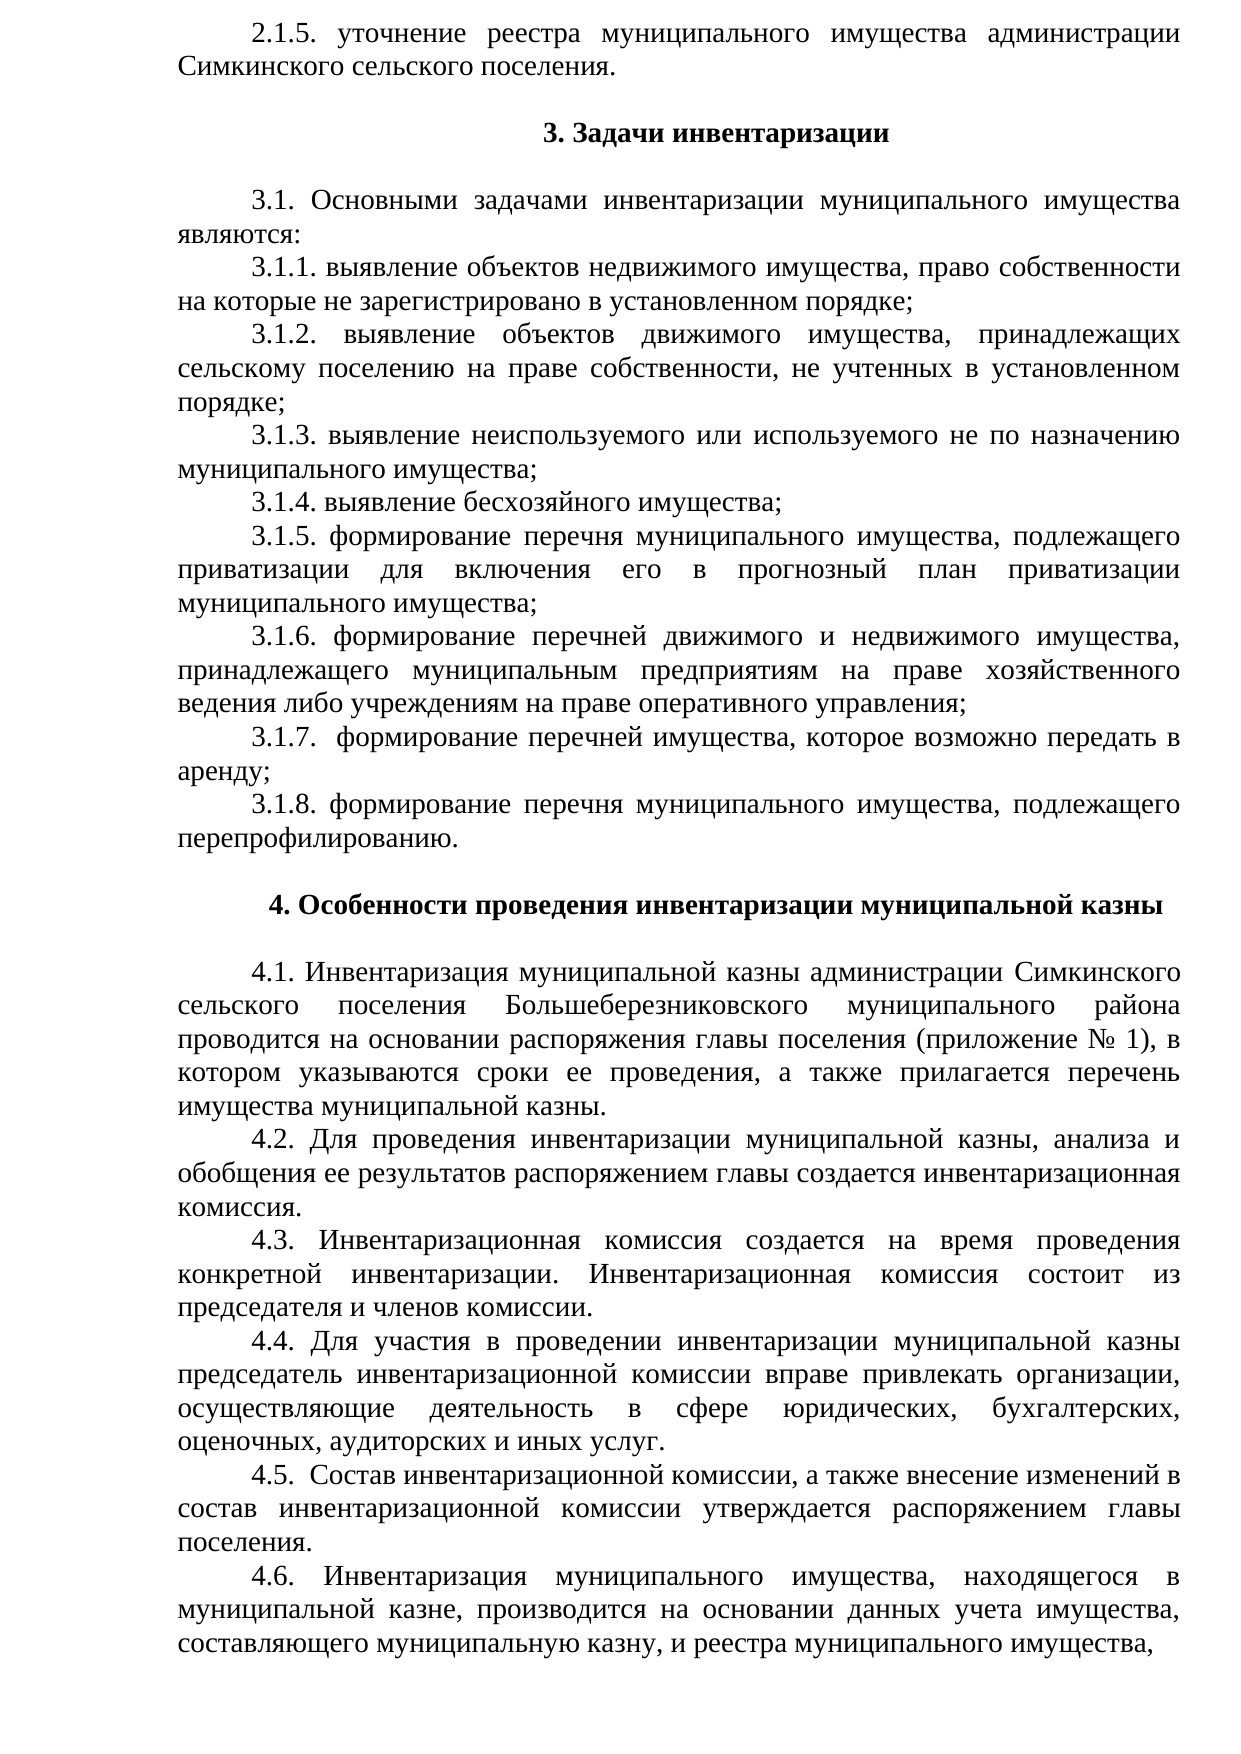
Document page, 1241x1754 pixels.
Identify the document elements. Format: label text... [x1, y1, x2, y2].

text 3.1.4. выявление бесхозяйного имущества; [177, 484, 1181, 518]
text 4.1. Инвентаризация муниципальной казны администрации Симкинского сельского поселения Большеберезниковского муниципального района проводится на основании распоряжения главы поселения (приложение № 1), в котором указываются сроки ее проведения, а также прилагается перечень имущества муниципальной казны. [177, 954, 1181, 1122]
text 4. Особенности проведения инвентаризации муниципальной казны [177, 887, 1181, 920]
text 3. Задачи инвентаризации [177, 115, 1181, 149]
text 3.1.7. формирование перечней имущества, которое возможно передать в аренду; [177, 719, 1181, 786]
text 3.1.2. выявление объектов движимого имущества, принадлежащих сельскому поселению на праве собственности, не учтенных в установленном порядке; [177, 317, 1181, 417]
text 3.1.1. выявление объектов недвижимого имущества, право собственности на которые не зарегистрировано в установленном порядке; [177, 249, 1181, 317]
text 3.1.8. формирование перечня муниципального имущества, подлежащего перепрофилированию. [177, 786, 1181, 853]
text 3.1.5. формирование перечня муниципального имущества, подлежащего приватизации для включения его в прогнозный план приватизации муниципального имущества; [177, 518, 1181, 618]
text 4.2. Для проведения инвентаризации муниципальной казны, анализа и обобщения ее результатов распоряжением главы создается инвентаризационная комиссия. [177, 1122, 1181, 1222]
text 3.1.3. выявление неиспользуемого или используемого не по назначению муниципального имущества; [177, 417, 1181, 484]
text 2.1.5. уточнение реестра муниципального имущества администрации Симкинского сельского поселения. [177, 15, 1181, 82]
text 3.1.6. формирование перечней движимого и недвижимого имущества, принадлежащего муниципальным предприятиям на праве хозяйственного ведения либо учреждениям на праве оперативного управления; [177, 618, 1181, 719]
text 4.3. Инвентаризационная комиссия создается на время проведения конкретной инвентаризации. Инвентаризационная комиссия состоит из председателя и членов комиссии. [177, 1222, 1181, 1323]
text 4.6. Инвентаризация муниципального имущества, находящегося в муниципальной казне, производится на основании данных учета имущества, составляющего муниципальную казну, и реестра муниципального имущества, [177, 1558, 1181, 1658]
text 4.5. Состав инвентаризационной комиссии, а также внесение изменений в состав инвентаризационной комиссии утверждается распоряжением главы поселения. [177, 1457, 1181, 1558]
text 4.4. Для участия в проведении инвентаризации муниципальной казны председатель инвентаризационной комиссии вправе привлекать организации, осуществляющие деятельность в сфере юридических, бухгалтерских, оценочных, аудиторских и иных услуг. [177, 1323, 1181, 1457]
text 3.1. Основными задачами инвентаризации муниципального имущества являются: [177, 182, 1181, 249]
